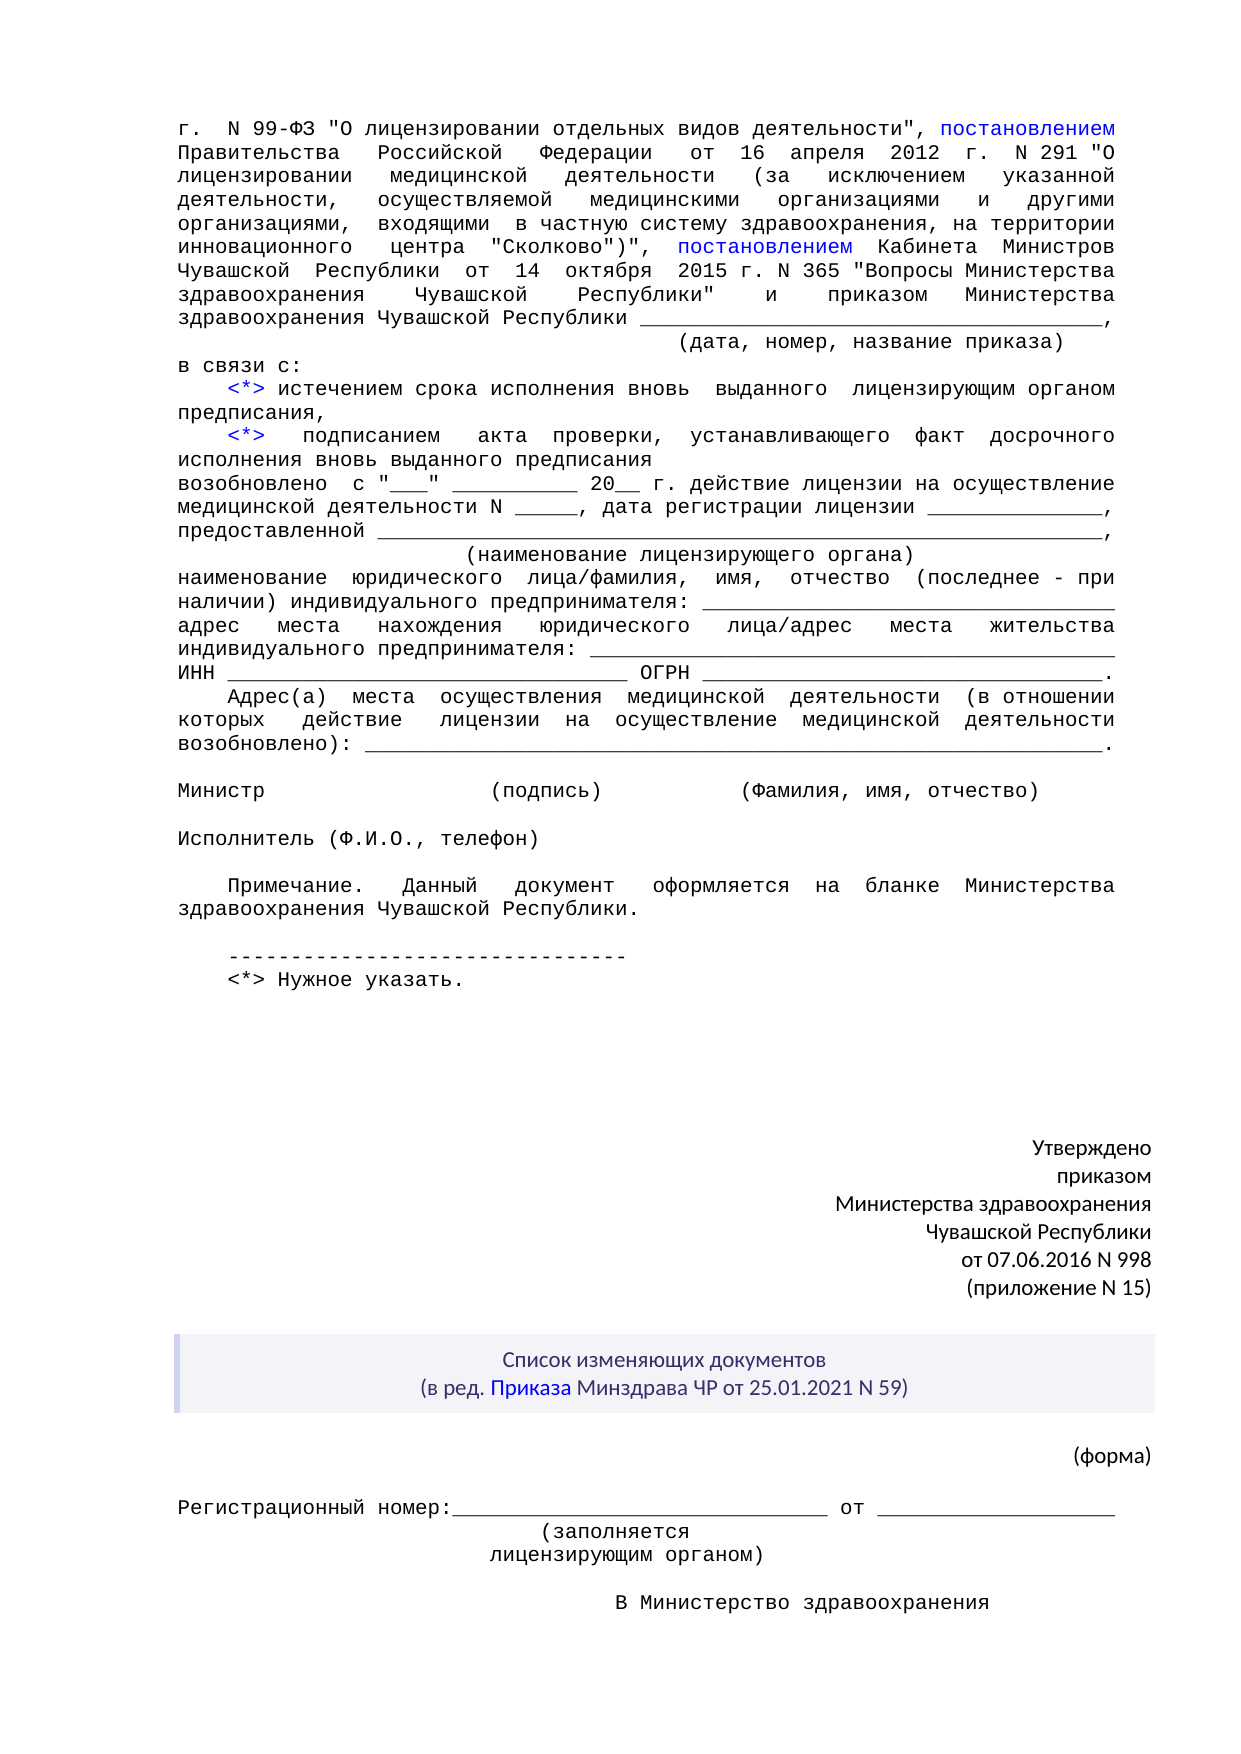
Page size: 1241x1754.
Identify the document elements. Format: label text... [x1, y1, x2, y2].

text (форма) [177, 1441, 1152, 1469]
text Правительства Российской Федерации от 16 апреля 2012 г. N 291 "О [177, 142, 1152, 165]
text (приложение N 15) [177, 1273, 1152, 1301]
text медицинской деятельности N _____, дата регистрации лицензии ______________, [177, 496, 1152, 520]
text Чувашской Республики от 14 октября 2015 г. N 365 "Вопросы Министерства [177, 260, 1152, 284]
table_header Список изменяющих документов (в ред. Приказа Минздрава ЧР от 25.01.2021 N 59) [180, 1334, 1149, 1413]
text (дата, номер, название приказа) [177, 331, 1152, 354]
text возобновлено с "___" __________ 20__ г. действие лицензии на осуществление [177, 473, 1152, 496]
text индивидуального предпринимателя: __________________________________________ [177, 638, 1152, 662]
text предоставленной __________________________________________________________, [177, 520, 1152, 544]
text (заполняется [177, 1521, 1152, 1544]
text В Министерство здравоохранения [177, 1592, 1152, 1615]
text г. N 99-ФЗ "О лицензировании отдельных видов деятельности", постановлением [177, 118, 1152, 142]
text Министр (подпись) (Фамилия, имя, отчество) [177, 780, 1152, 804]
text Министерства здравоохранения [177, 1189, 1152, 1217]
text здравоохранения Чувашской Республики" и приказом Министерства [177, 284, 1152, 307]
text Исполнитель (Ф.И.О., телефон) [177, 827, 1152, 851]
text деятельности, осуществляемой медицинскими организациями и другими [177, 189, 1152, 213]
text -------------------------------- [177, 946, 1152, 969]
text которых действие лицензии на осуществление медицинской деятельности [177, 709, 1152, 733]
text наименование юридического лица/фамилия, имя, отчество (последнее - при [177, 567, 1152, 591]
text организациями, входящими в частную систему здравоохранения, на территории [177, 213, 1152, 236]
text Чувашской Республики [177, 1217, 1152, 1245]
text <*> истечением срока исполнения вновь выданного лицензирующим органом [177, 378, 1152, 402]
text <*> подписанием акта проверки, устанавливающего факт досрочного [177, 426, 1152, 449]
text Регистрационный номер:______________________________ от ___________________ [177, 1497, 1152, 1521]
text Примечание. Данный документ оформляется на бланке Министерства [177, 875, 1152, 898]
text адрес места нахождения юридического лица/адрес места жительства [177, 615, 1152, 638]
text Утверждено [177, 1133, 1152, 1161]
text <*> Нужное указать. [177, 969, 1152, 993]
text возобновлено): ___________________________________________________________. [177, 733, 1152, 757]
text инновационного центра "Сколково")", постановлением Кабинета Министров [177, 236, 1152, 260]
text лицензировании медицинской деятельности (за исключением указанной [177, 165, 1152, 189]
text лицензирующим органом) [177, 1544, 1152, 1568]
text (наименование лицензирующего органа) [177, 544, 1152, 567]
text Адрес(а) места осуществления медицинской деятельности (в отношении [177, 686, 1152, 709]
text приказом [177, 1161, 1152, 1189]
text исполнения вновь выданного предписания [177, 449, 1152, 473]
text предписания, [177, 402, 1152, 426]
text здравоохранения Чувашской Республики _____________________________________, [177, 307, 1152, 331]
text от 07.06.2016 N 998 [177, 1245, 1152, 1273]
text наличии) индивидуального предпринимателя: _________________________________ [177, 591, 1152, 615]
text в связи с: [177, 354, 1152, 378]
text здравоохранения Чувашской Республики. [177, 898, 1152, 922]
text ИНН ________________________________ ОГРН ________________________________. [177, 662, 1152, 686]
